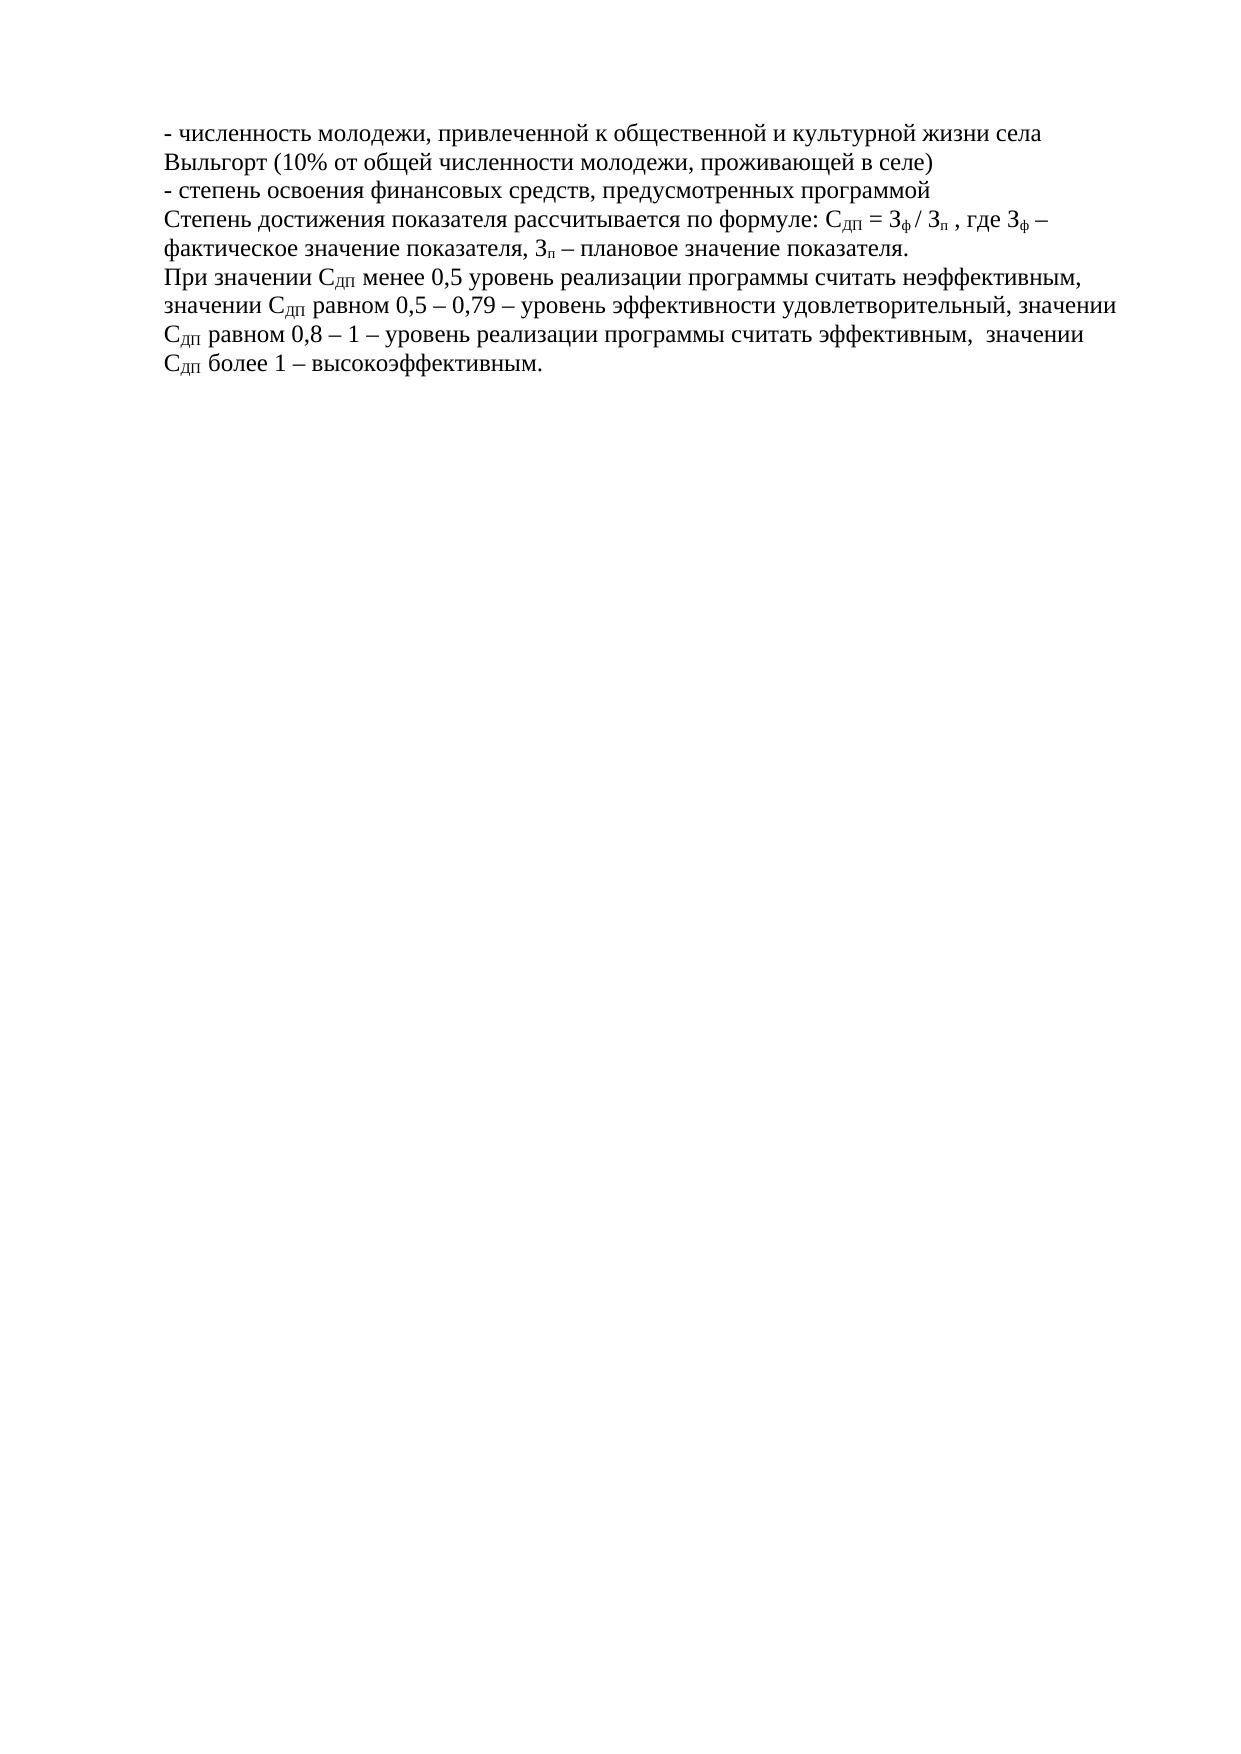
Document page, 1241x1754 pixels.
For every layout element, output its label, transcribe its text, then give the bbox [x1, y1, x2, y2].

text - численность молодежи, привлеченной к общественной и культурной жизни села Выльгорт (10% от общей численности молодежи, проживающей в селе) [164, 118, 1122, 176]
text - степень освоения финансовых средств, предусмотренных программой [164, 176, 1122, 204]
text Степень достижения показателя рассчитывается по формуле: СДП = Зф / Зп , где Зф – фактическое значение показателя, Зп – плановое значение показателя. [164, 204, 1122, 262]
text При значении СДП менее 0,5 уровень реализации программы считать неэффективным, значении СДП равном 0,5 – 0,79 – уровень эффективности удовлетворительный, значении СДП равном 0,8 – 1 – уровень реализации программы считать эффективным, значении СДП более 1 – высокоэффективным. [164, 262, 1122, 377]
